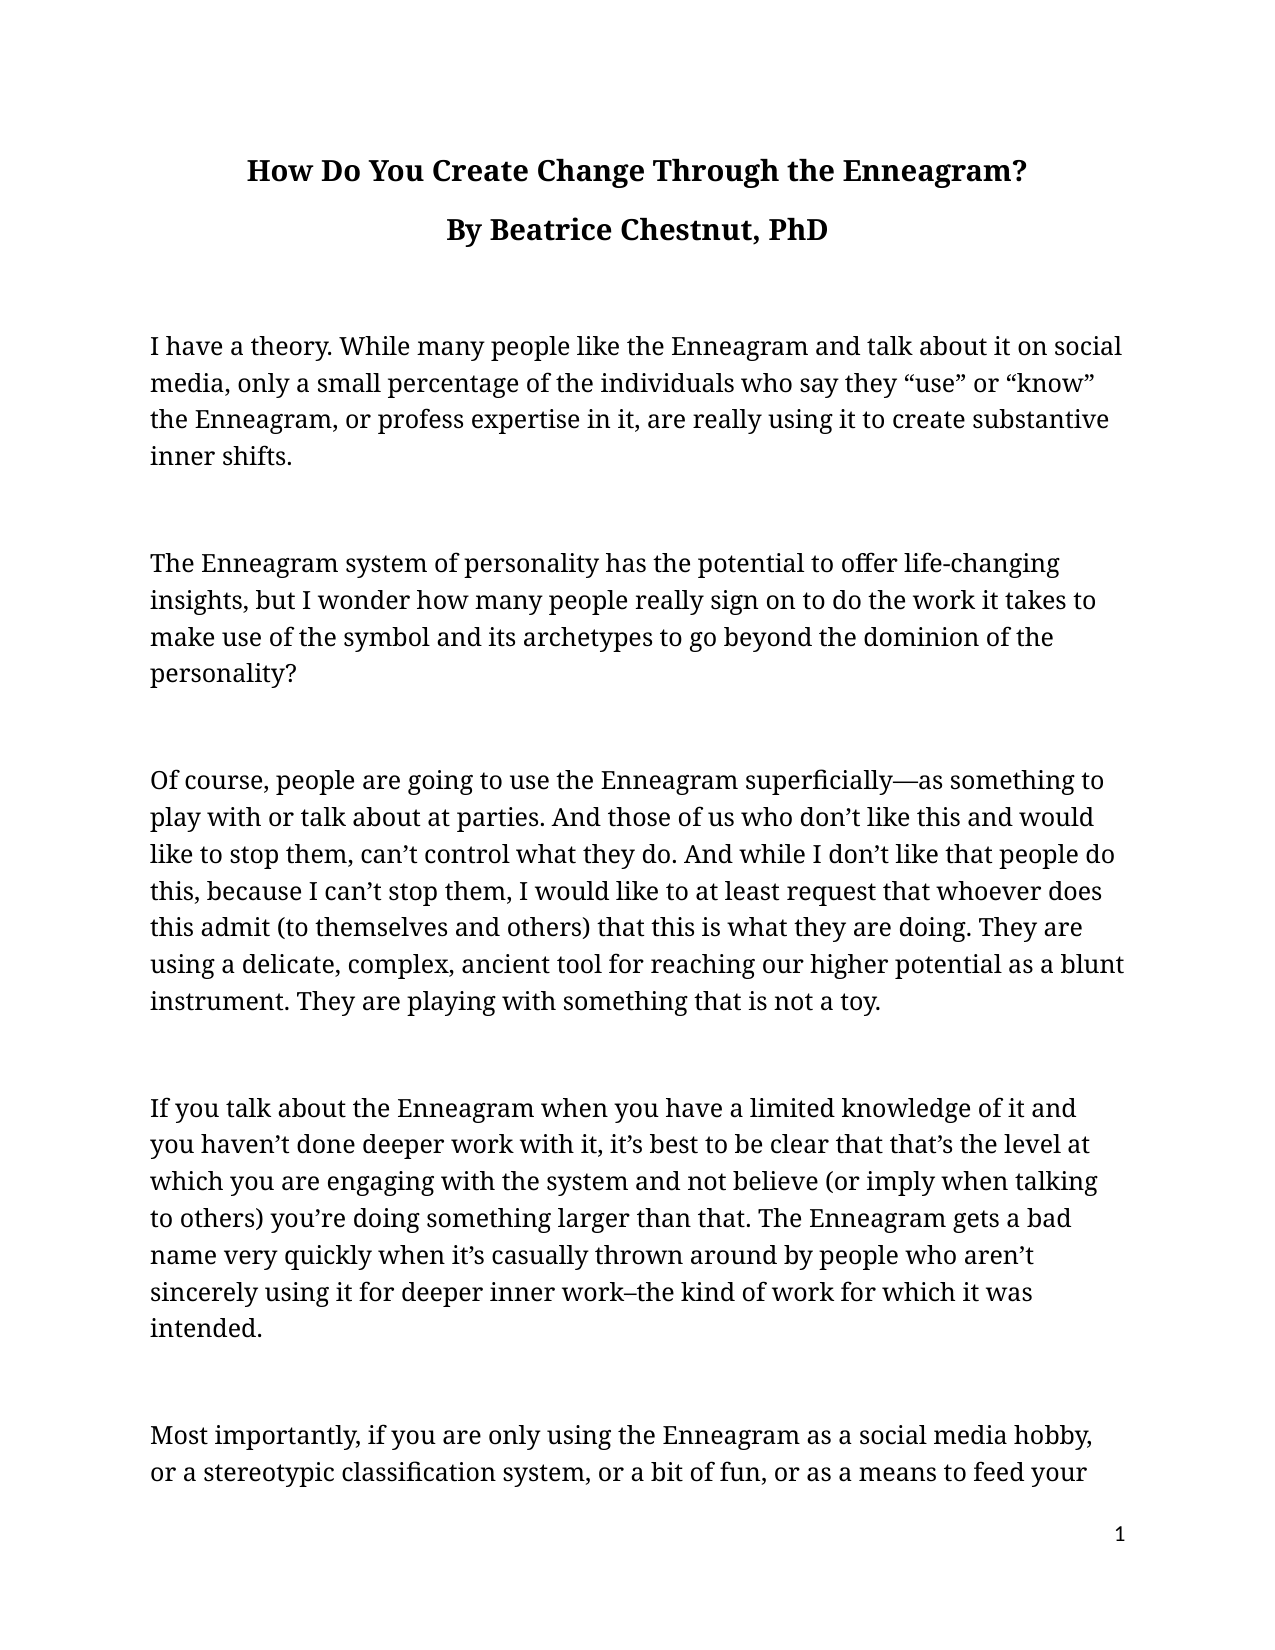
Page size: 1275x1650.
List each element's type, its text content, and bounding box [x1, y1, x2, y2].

text Of course, people are going to use the Enneagram superficially—as something to play with or talk about at parties. And those of us who don’t like this and would like to stop them, can’t control what they do. And while I don’t like that people do this, because I can’t stop them, I would like to at least request that whoever does this admit (to themselves and others) that this is what they are doing. They are using a delicate, complex, ancient tool for reaching our higher potential as a blunt instrument. They are playing with something that is not a toy. [150, 763, 1125, 1017]
text If you talk about the Enneagram when you have a limited knowledge of it and you haven’t done deeper work with it, it’s best to be clear that that’s the level at which you are engaging with the system and not believe (or imply when talking to others) you’re doing something larger than that. The Enneagram gets a bad name very quickly when it’s casually thrown around by people who aren’t sincerely using it for deeper inner work–the kind of work for which it was intended. [150, 1090, 1125, 1345]
text I have a theory. While many people like the Enneagram and talk about it on social media, only a small percentage of the individuals who say they “use” or “know” the Enneagram, or profess expertise in it, are really using it to create substantive inner shifts. [150, 328, 1125, 473]
text How Do You Create Change Through the Enneagram? [150, 150, 1125, 190]
text By Beatrice Chestnut, PhD [150, 209, 1125, 249]
text The Enneagram system of personality has the potential to offer life-changing insights, but I wonder how many people really sign on to do the work it takes to make use of the symbol and its archetypes to go beyond the dominion of the personality? [150, 546, 1125, 690]
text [150, 1418, 1125, 1489]
